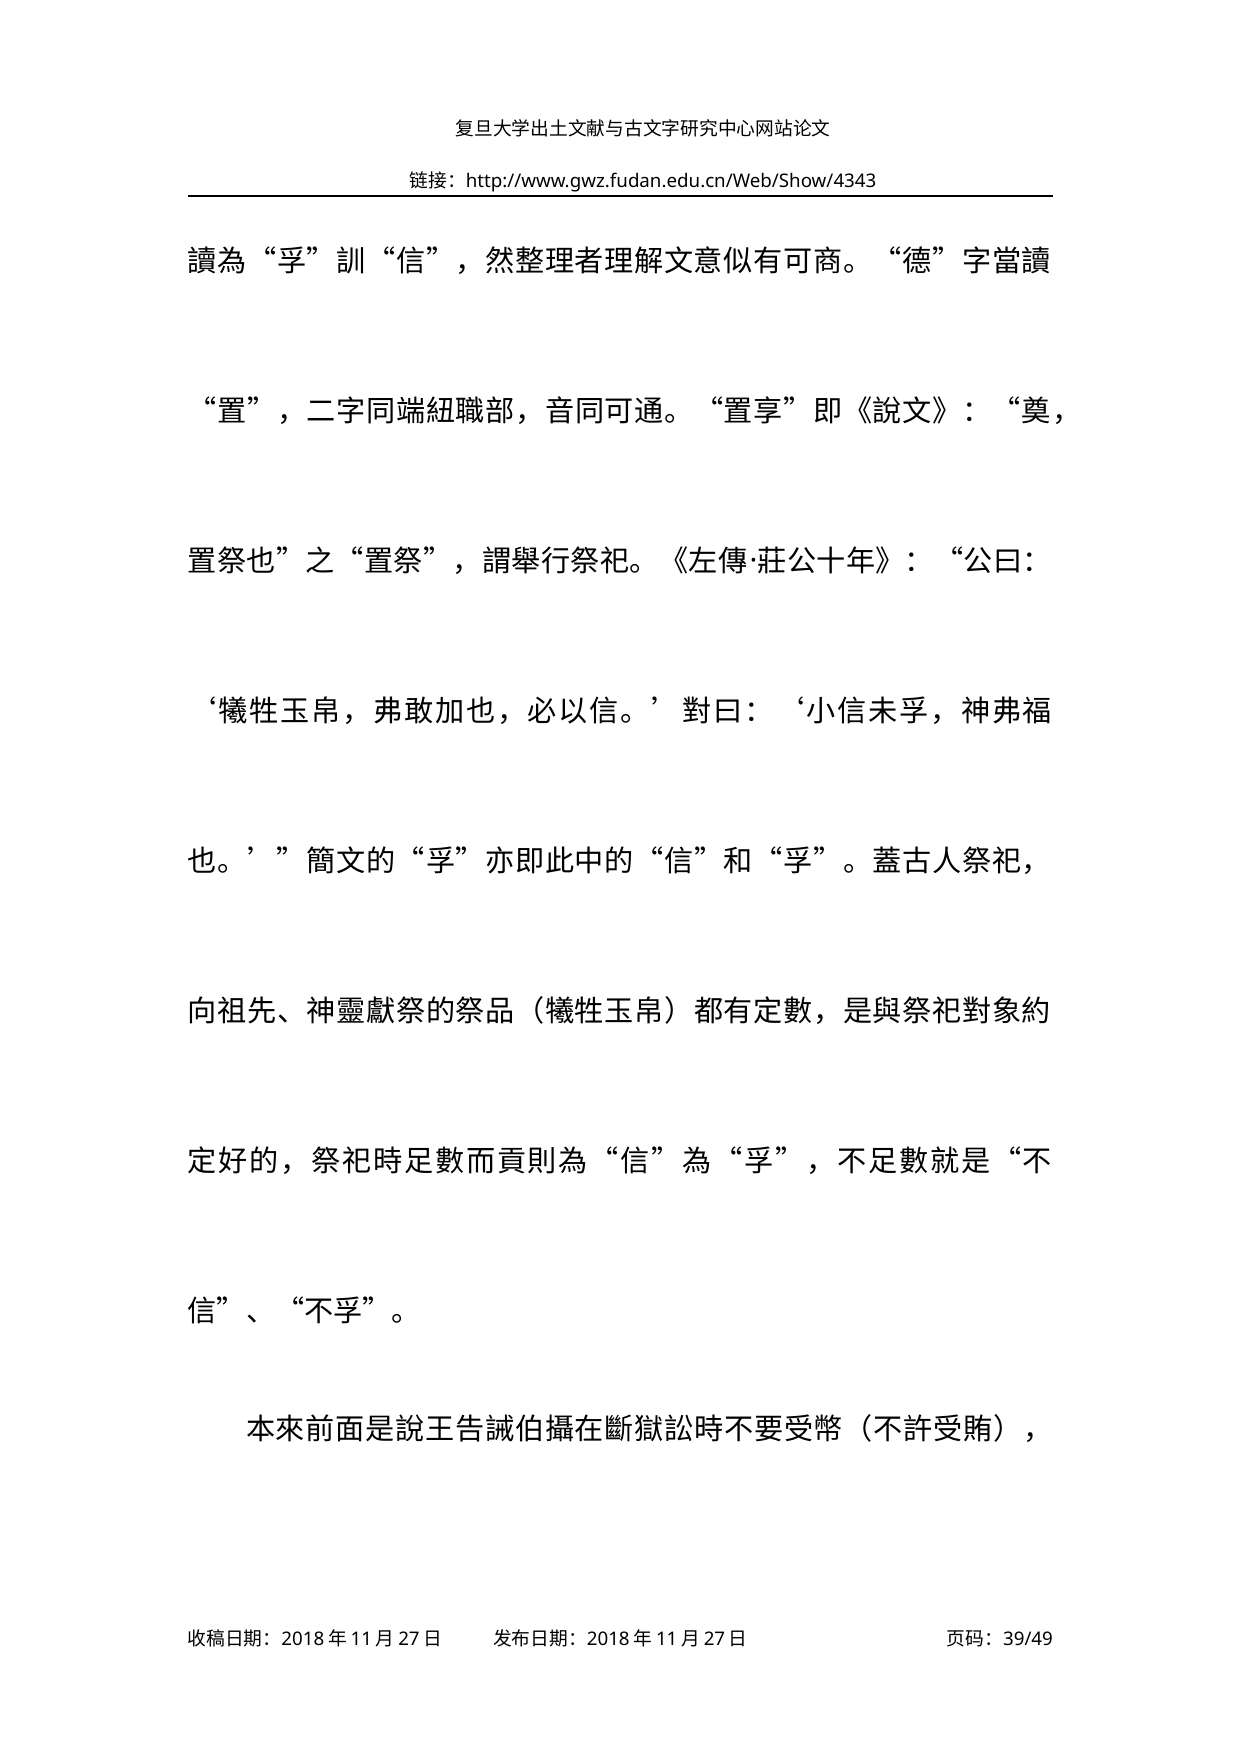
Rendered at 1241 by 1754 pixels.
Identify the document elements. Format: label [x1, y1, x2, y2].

text [187, 222, 1053, 1347]
text [187, 1389, 1053, 1464]
